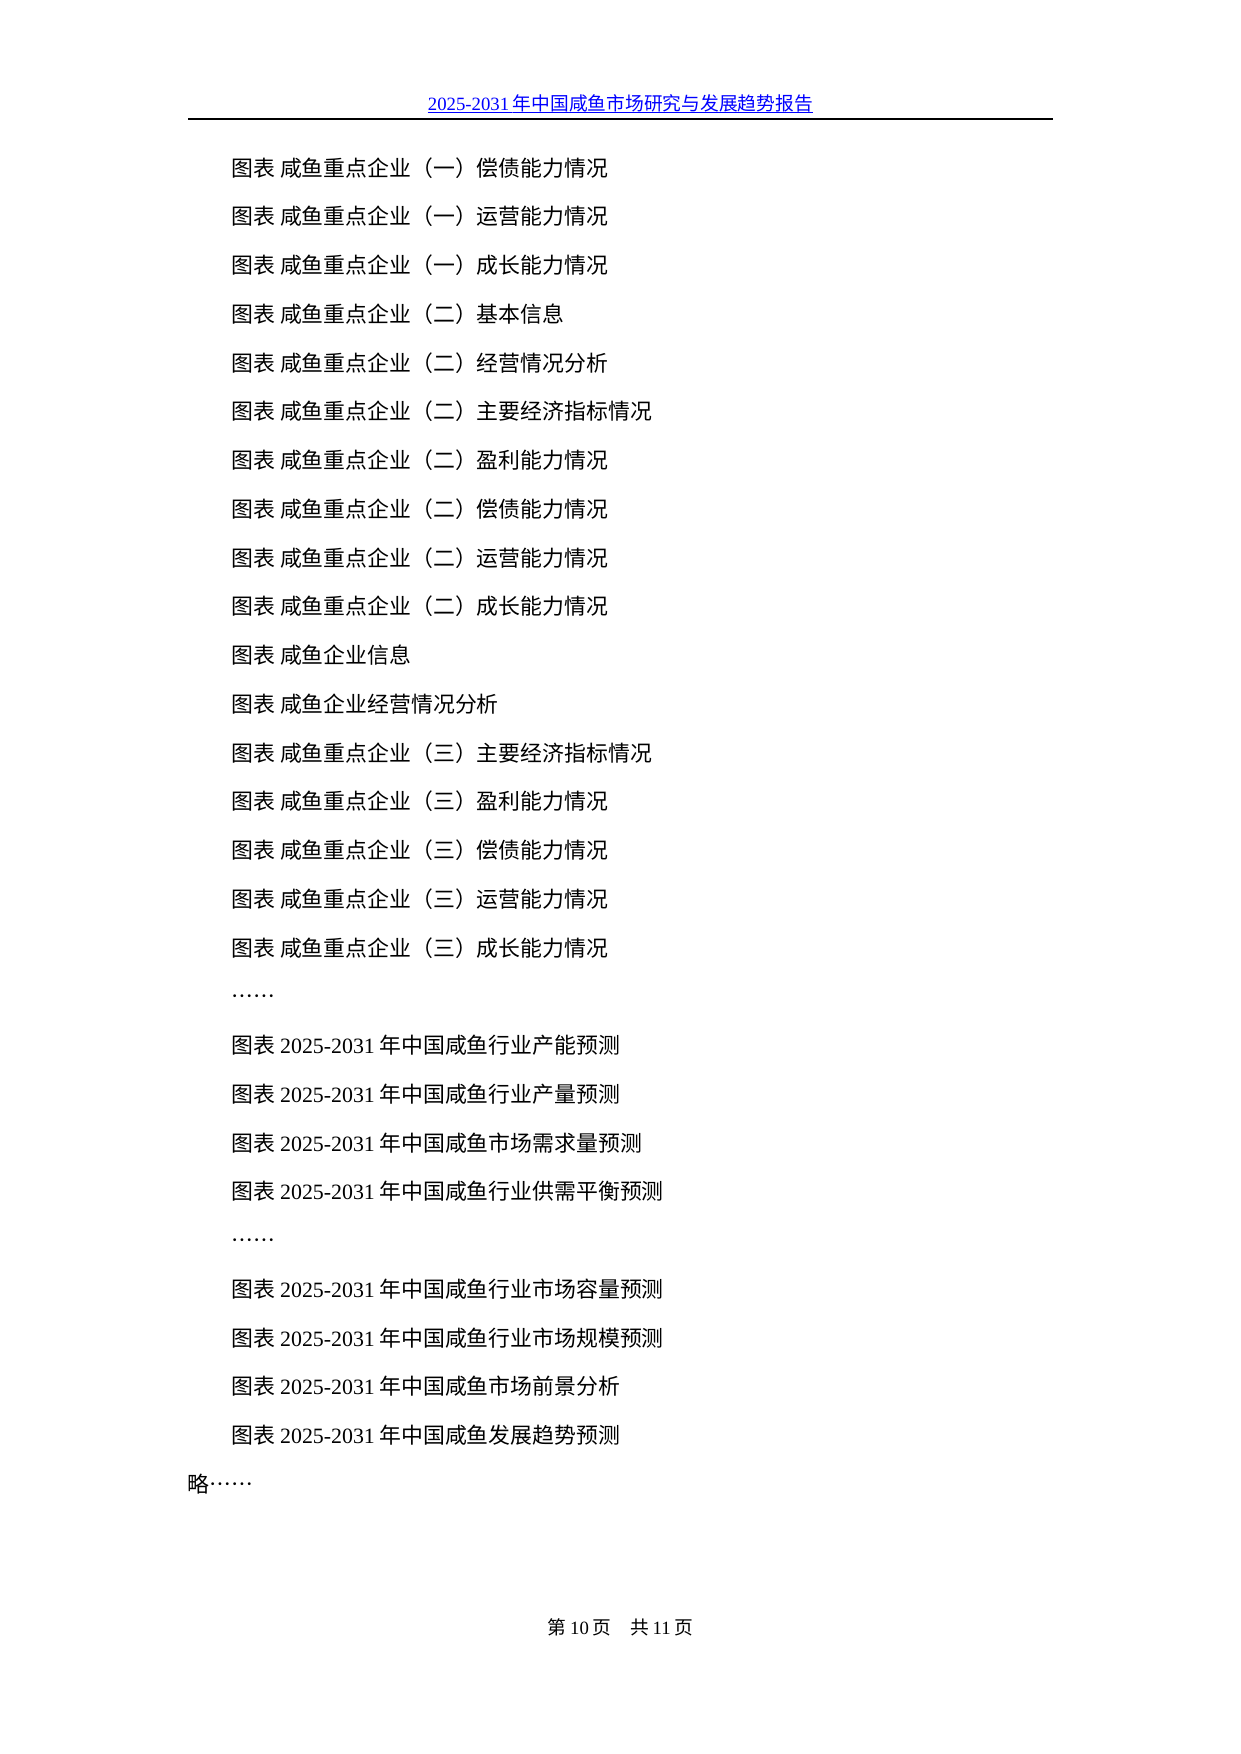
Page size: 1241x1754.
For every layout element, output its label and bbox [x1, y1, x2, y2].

text [187, 150, 1053, 1499]
